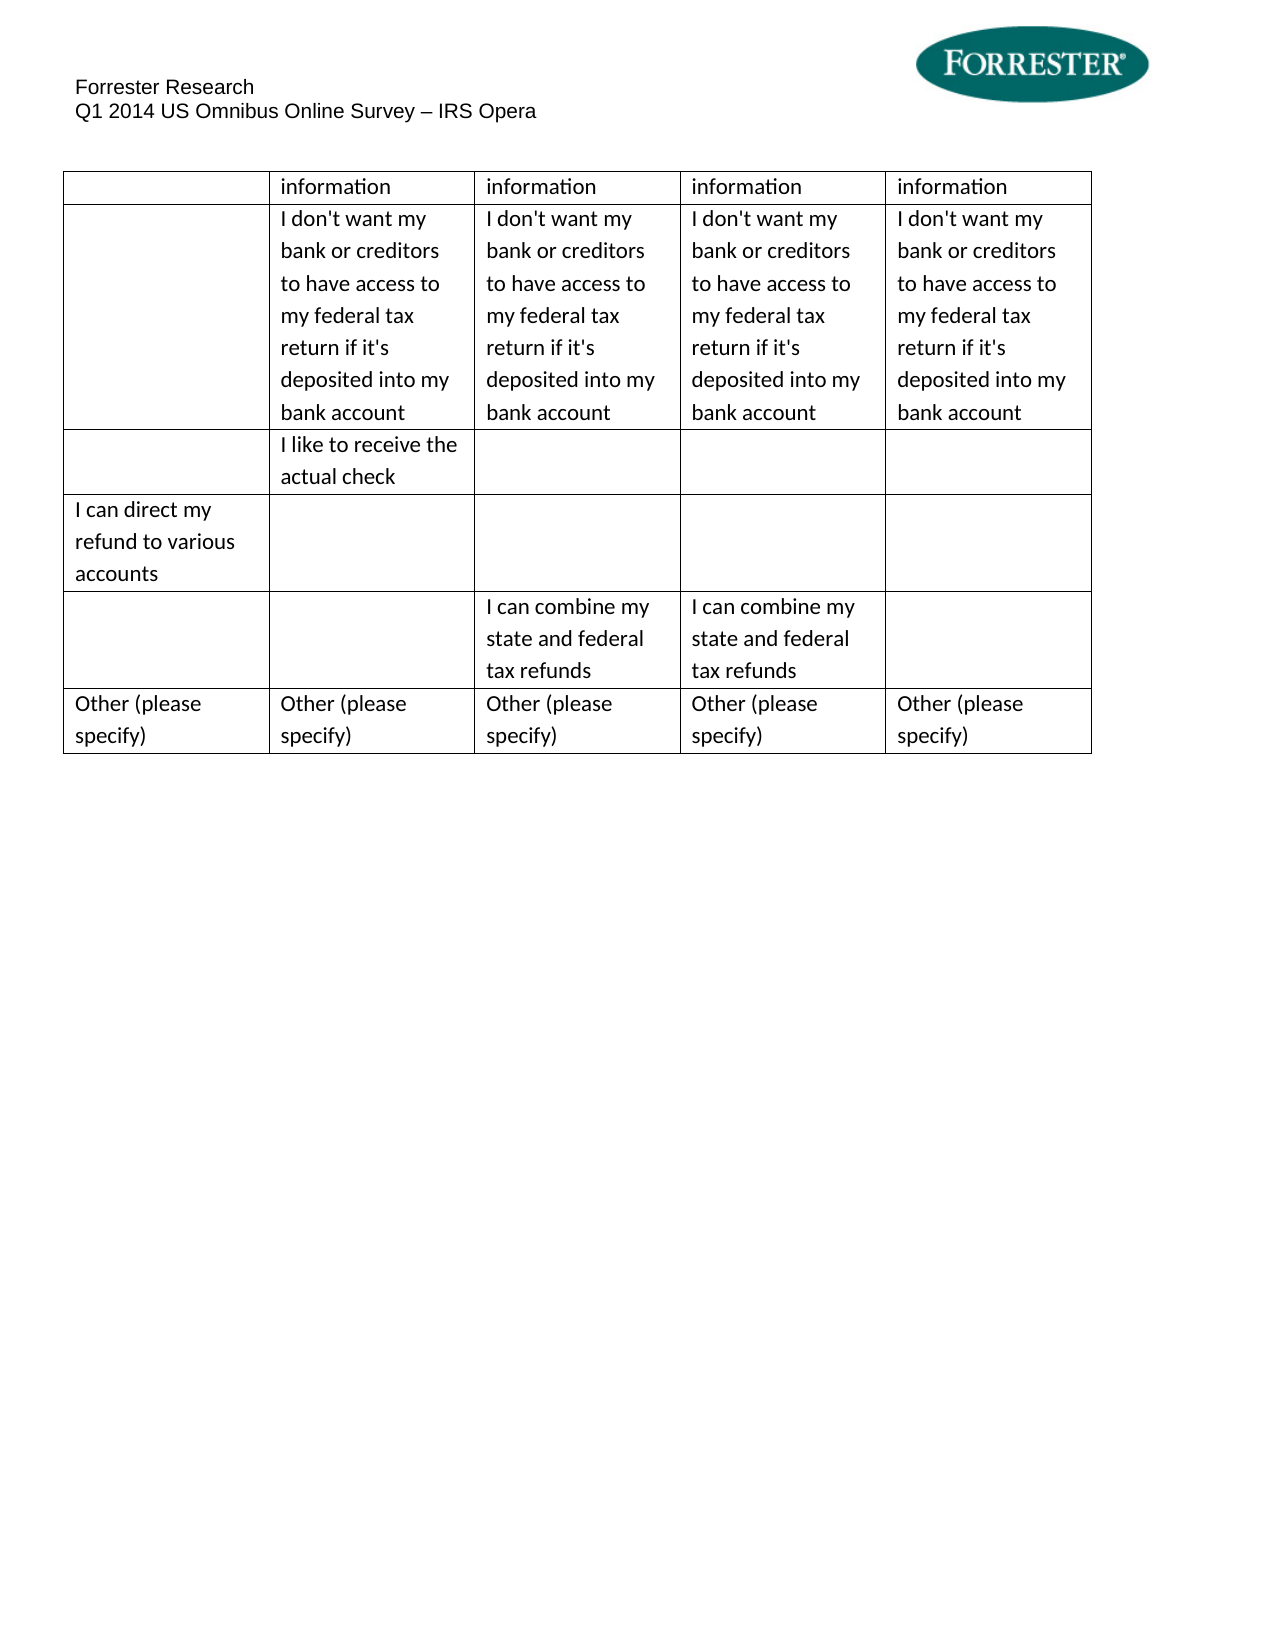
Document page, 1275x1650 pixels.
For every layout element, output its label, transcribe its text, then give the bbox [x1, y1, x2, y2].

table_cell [475, 172, 680, 203]
table_cell Other (please specify) [64, 689, 269, 753]
table_cell [681, 495, 885, 591]
table_cell I can direct my refund to various accounts [64, 495, 269, 591]
table_cell I don't want my bank or creditors to have access to my federal tax return if it's deposited into my bank account [681, 205, 885, 429]
picture [915, 24, 1152, 105]
table_cell I don't want my bank or creditors to have access to my federal tax return if it's deposited into my bank account [886, 205, 1091, 429]
table_cell [475, 495, 680, 591]
table_cell Other (please specify) [886, 689, 1091, 753]
table_cell [64, 592, 269, 688]
table_cell [681, 430, 885, 494]
table_cell Other (please specify) [475, 689, 680, 753]
table_cell [475, 430, 680, 494]
table_cell Other (please specify) [270, 689, 474, 753]
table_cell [270, 172, 474, 203]
table_cell [886, 495, 1091, 591]
table_cell I like to receive the actual check [270, 430, 474, 494]
table_cell [64, 205, 269, 429]
table_cell I don't want my bank or creditors to have access to my federal tax return if it's deposited into my bank account [270, 205, 474, 429]
table_cell [270, 495, 474, 591]
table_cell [886, 172, 1091, 203]
table_cell I don't want my bank or creditors to have access to my federal tax return if it's deposited into my bank account [475, 205, 680, 429]
table_cell I can combine my state and federal tax refunds [475, 592, 680, 688]
table_cell [64, 430, 269, 494]
table_cell [886, 592, 1091, 688]
table_cell I can combine my state and federal tax refunds [681, 592, 885, 688]
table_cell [681, 172, 885, 203]
table_cell [64, 172, 269, 203]
table_cell [270, 592, 474, 688]
table_cell [886, 430, 1091, 494]
table_cell Other (please specify) [681, 689, 885, 753]
